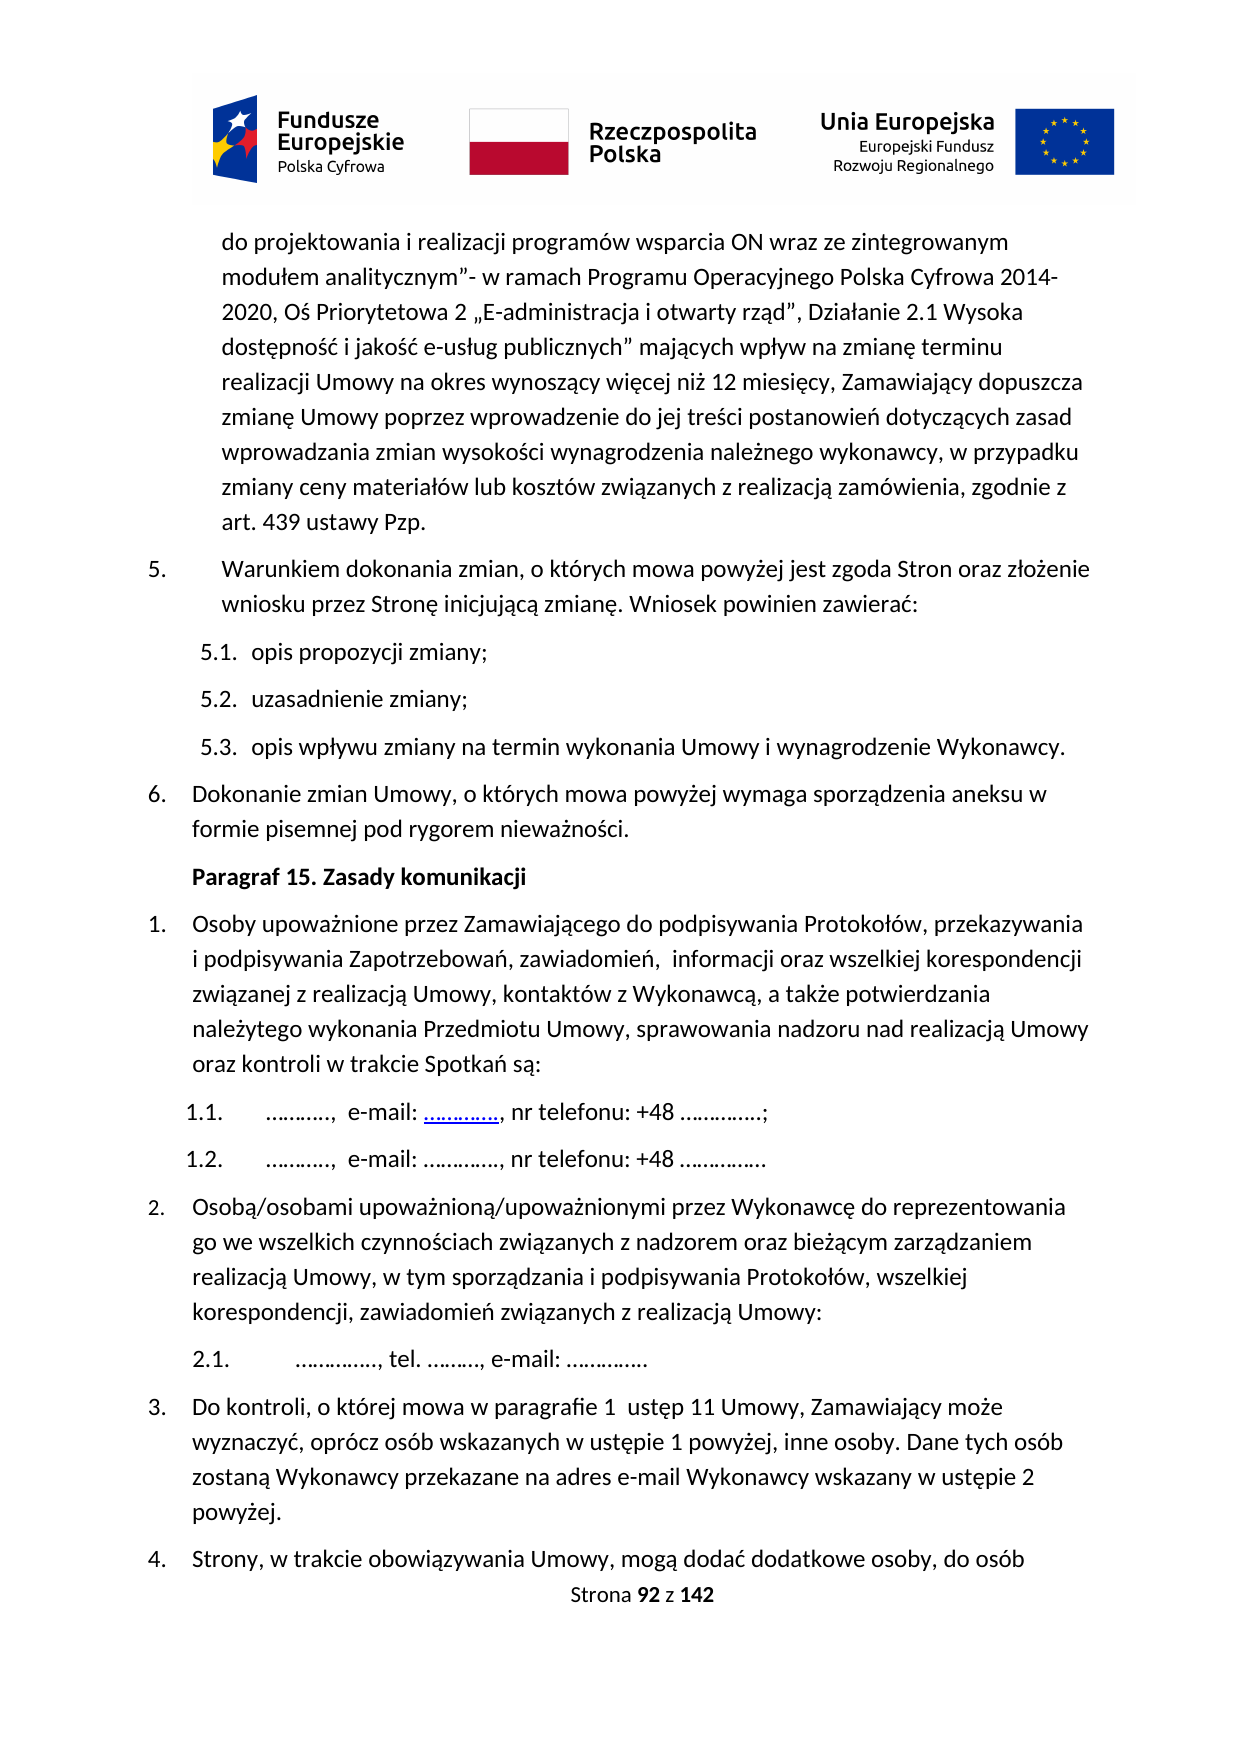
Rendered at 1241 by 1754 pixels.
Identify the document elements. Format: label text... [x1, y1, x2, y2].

list Dokonanie zmian Umowy, o których mowa powyżej wymaga sporządzenia aneksu w formie pisemnej pod rygorem nieważności. [148, 778, 1093, 844]
list uzasadnienie zmiany; [200, 683, 1093, 714]
picture [191, 73, 1136, 205]
list ………….., tel. ………, e-mail: ………….. [192, 1343, 1093, 1374]
list Osoby upoważnione przez Zamawiającego do podpisywania Protokołów, przekazywania i podpisywania Zapotrzebowań, zawiadomień, informacji oraz wszelkiej korespondencji związanej z realizacją Umowy, kontaktów z Wykonawcą, a także potwierdzania należytego wykonania Przedmiotu Umowy, sprawowania nadzoru nad realizacją Umowy oraz kontroli w trakcie Spotkań są: [148, 908, 1093, 1079]
list ……….., e-mail: …………., nr telefonu: +48 …………… [185, 1143, 1093, 1174]
list opis propozycji zmiany; [200, 636, 1093, 666]
list Warunkiem dokonania zmian, o których mowa powyżej jest zgoda Stron oraz złożenie wniosku przez Stronę inicjującą zmianę. Wniosek powinien zawierać: [148, 553, 1093, 619]
text Paragraf 15. Zasady komunikacji [192, 861, 1093, 891]
list opis wpływu zmiany na termin wykonania Umowy i wynagrodzenie Wykonawcy. [200, 731, 1093, 761]
list Osobą/osobami upoważnioną/upoważnionymi przez Wykonawcę do reprezentowania go we wszelkich czynnościach związanych z nadzorem oraz bieżącym zarządzaniem realizacją Umowy, w tym sporządzania i podpisywania Protokołów, wszelkiej korespondencji, zawiadomień związanych z realizacją Umowy: [148, 1191, 1093, 1326]
list Do kontroli, o której mowa w paragrafie 1 ustęp 11 Umowy, Zamawiający może wyznaczyć, oprócz osób wskazanych w ustępie 1 powyżej, inne osoby. Dane tych osób zostaną Wykonawcy przekazane na adres e-mail Wykonawcy wskazany w ustępie 2 powyżej. [148, 1391, 1093, 1526]
list ……….., e-mail: …………., nr telefonu: +48 …………..; [185, 1096, 1093, 1126]
